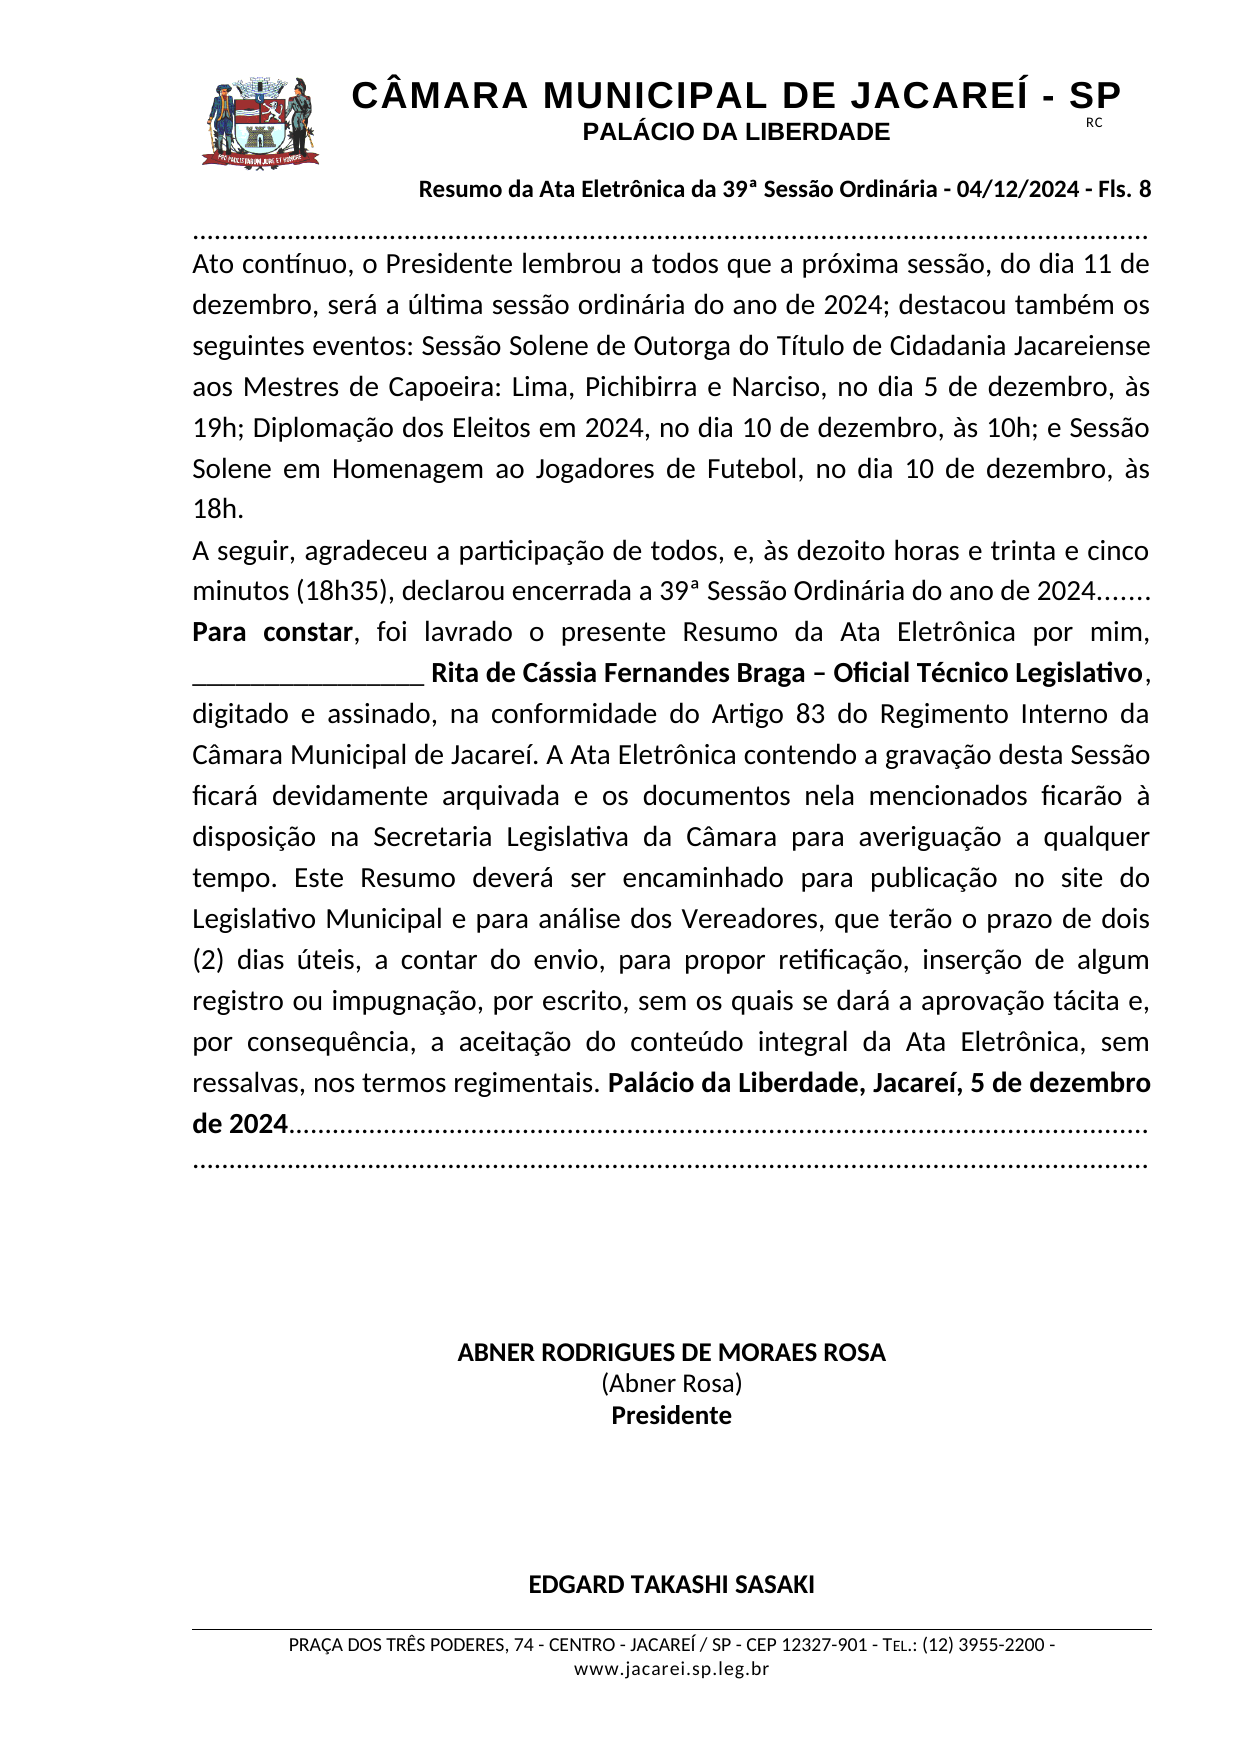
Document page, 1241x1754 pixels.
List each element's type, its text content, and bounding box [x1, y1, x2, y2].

picture [201, 76, 320, 171]
text Ato contínuo, o Presidente lembrou a todos que a próxima sessão, do dia 11 de dezembro, será a última sessão ordinária do ano de 2024; destacou também os seguintes eventos: Sessão Solene de Outorga do Título de Cidadania Jacareiense aos Mestres de Capoeira: Lima, Pichibirra e Narciso, no dia 5 de dezembro, às 19h; Diplomação dos Eleitos em 2024, no dia 10 de dezembro, às 10h; e Sessão Solene em Homenagem ao Jogadores de Futebol, no dia 10 de dezembro, às 18h. A seguir, agradeceu a participação de todos, e, às dezoito horas e trinta e cinco minutos (18h35), declarou encerrada a 39ª Sessão Ordinária do ano de 2024. [192, 245, 1152, 608]
text Para constar, foi lavrado o presente Resumo da Ata Eletrônica por mim, ________________ Rita de Cássia Fernandes Braga – Oficial Técnico Legislativo, digitado e assinado, na conformidade do Artigo 83 do Regimento Interno da Câmara Municipal de Jacareí. A Ata Eletrônica contendo a gravação desta Sessão ficará devidamente arquivada e os documentos nela mencionados ficarão à disposição na Secretaria Legislativa da Câmara para averiguação a qualquer tempo. Este Resumo deverá ser encaminhado para publicação no site do Legislativo Municipal e para análise dos Vereadores, que terão o prazo de dois (2) dias úteis, a contar do envio, para propor retificação, inserção de algum registro ou impugnação, por escrito, sem os quais se dará a aprovação tácita e, por consequência, a aceitação do conteúdo integral da Ata Eletrônica, sem ressalvas, nos termos regimentais. Palácio da Liberdade, Jacareí, 5 de dezembro de 2024. [192, 613, 1152, 1140]
text (Abner Rosa) [192, 1367, 1152, 1398]
text EDGARD TAKASHI SASAKI [192, 1568, 1152, 1599]
text ABNER RODRIGUES DE MORAES ROSA [192, 1336, 1152, 1367]
text Presidente [192, 1398, 1152, 1431]
